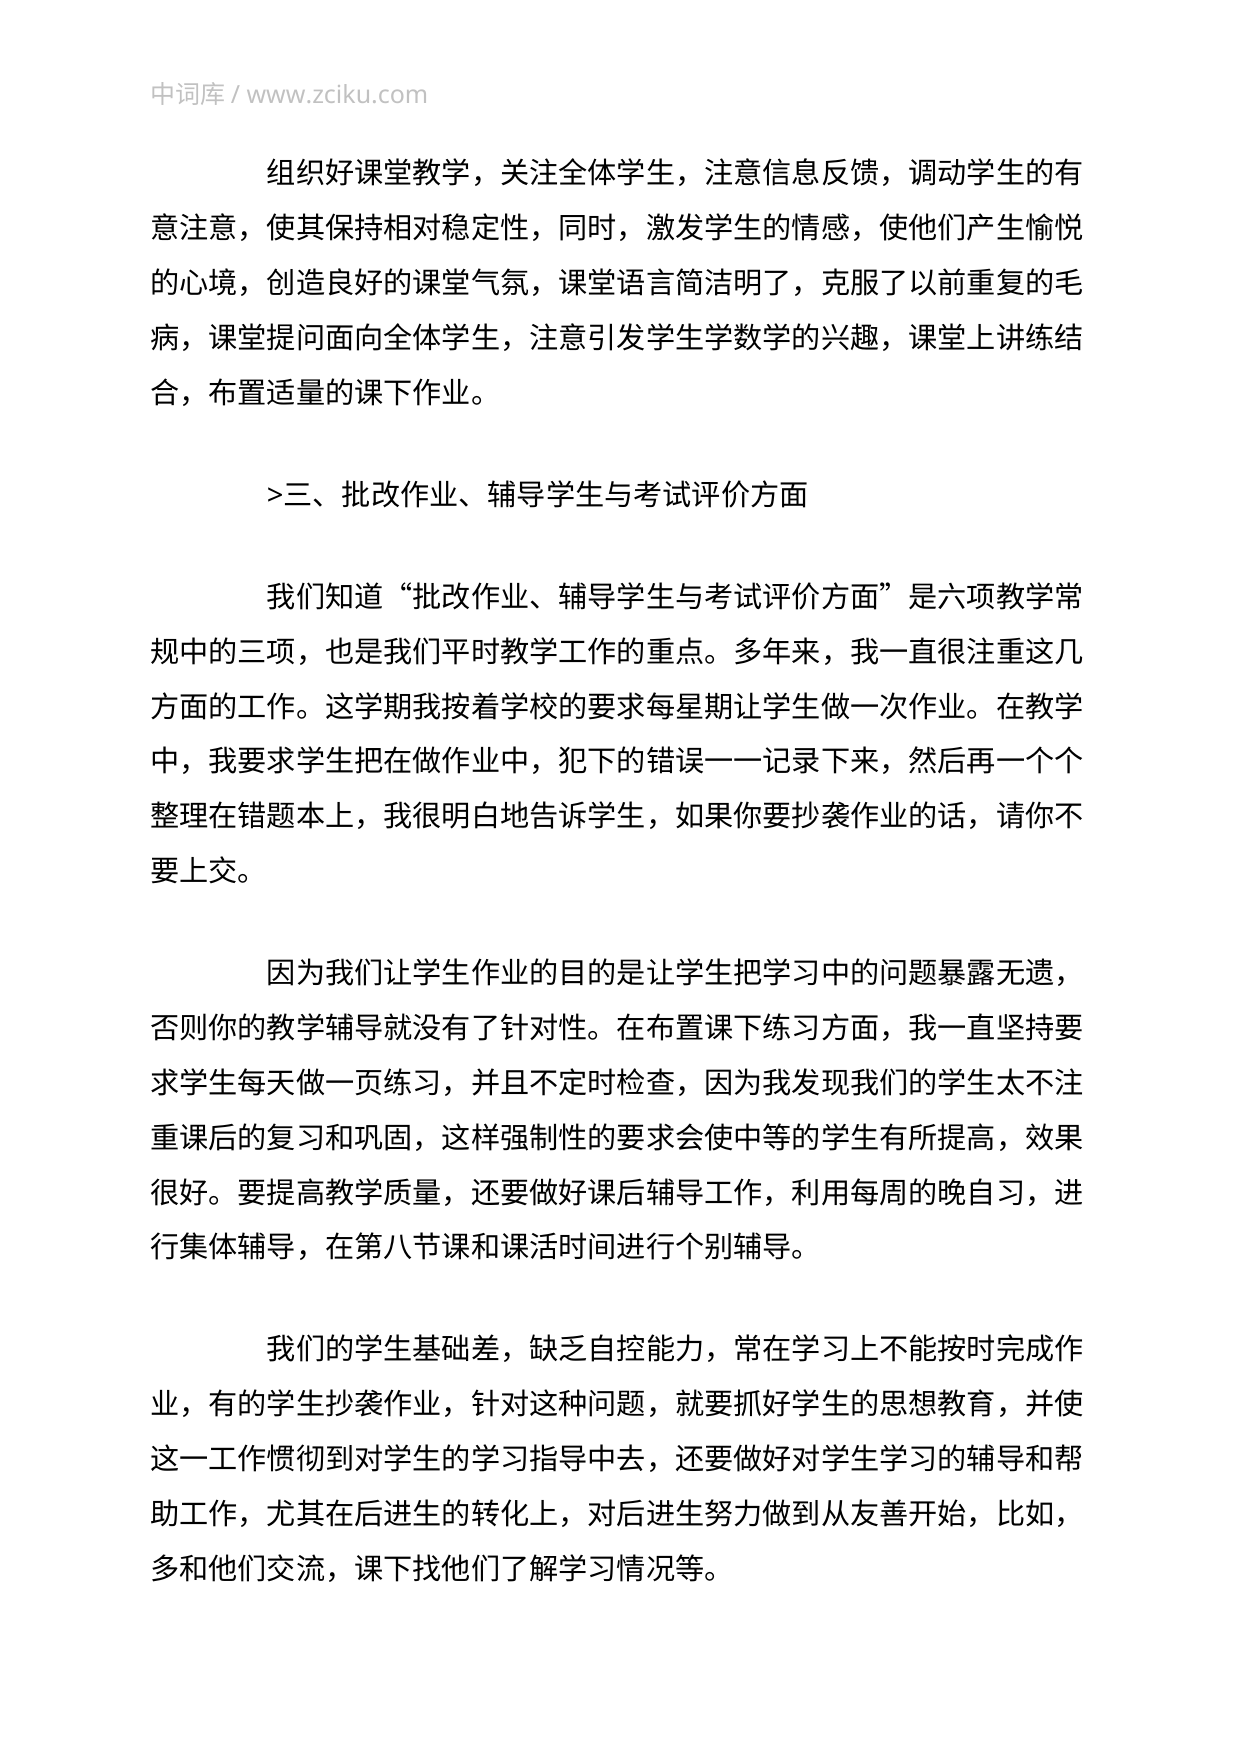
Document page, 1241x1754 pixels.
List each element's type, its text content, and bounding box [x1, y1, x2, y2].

text 组织好课堂教学，关注全体学生，注意信息反馈，调动学生的有意注意，使其保持相对稳定性，同时，激发学生的情感，使他们产生愉悦的心境，创造良好的课堂气氛，课堂语言简洁明了，克服了以前重复的毛病，课堂提问面向全体学生，注意引发学生学数学的兴趣，课堂上讲练结合，布置适量的课下作业。 [150, 150, 1090, 412]
text 我们的学生基础差，缺乏自控能力，常在学习上不能按时完成作业，有的学生抄袭作业，针对这种问题，就要抓好学生的思想教育，并使这一工作惯彻到对学生的学习指导中去，还要做好对学生学习的辅导和帮助工作，尤其在后进生的转化上，对后进生努力做到从友善开始，比如，多和他们交流，课下找他们了解学习情况等。 [150, 1326, 1090, 1588]
text 因为我们让学生作业的目的是让学生把学习中的问题暴露无遗，否则你的教学辅导就没有了针对性。在布置课下练习方面，我一直坚持要求学生每天做一页练习，并且不定时检查，因为我发现我们的学生太不注重课后的复习和巩固，这样强制性的要求会使中等的学生有所提高，效果很好。要提高教学质量，还要做好课后辅导工作，利用每周的晚自习，进行集体辅导，在第八节课和课活时间进行个别辅导。 [150, 949, 1090, 1266]
text 我们知道“批改作业、辅导学生与考试评价方面”是六项教学常规中的三项，也是我们平时教学工作的重点。多年来，我一直很注重这几方面的工作。这学期我按着学校的要求每星期让学生做一次作业。在教学中，我要求学生把在做作业中，犯下的错误一一记录下来，然后再一个个整理在错题本上，我很明白地告诉学生，如果你要抄袭作业的话，请你不要上交。 [150, 573, 1090, 890]
text >三、批改作业、辅导学生与考试评价方面 [150, 471, 1090, 514]
